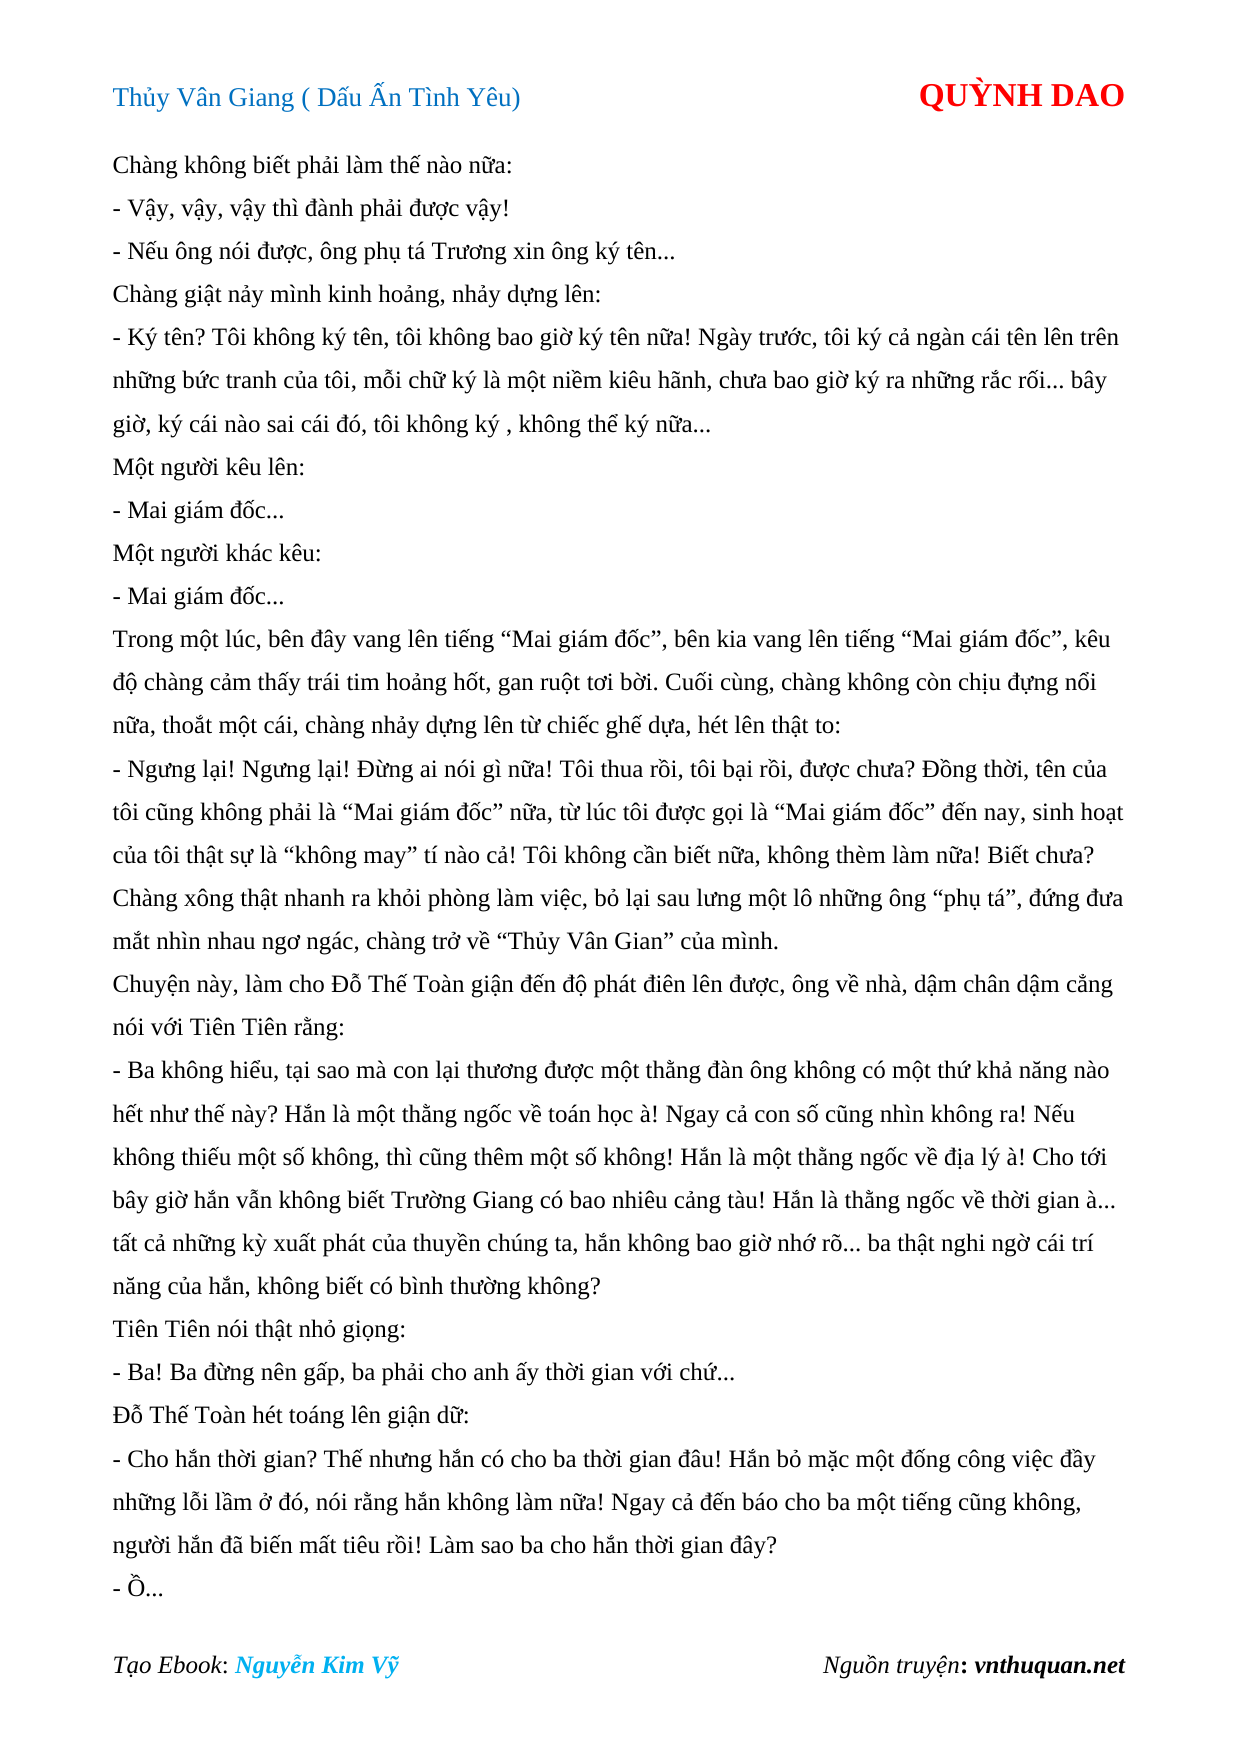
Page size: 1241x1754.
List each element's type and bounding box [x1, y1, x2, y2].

text [112, 150, 1128, 1602]
